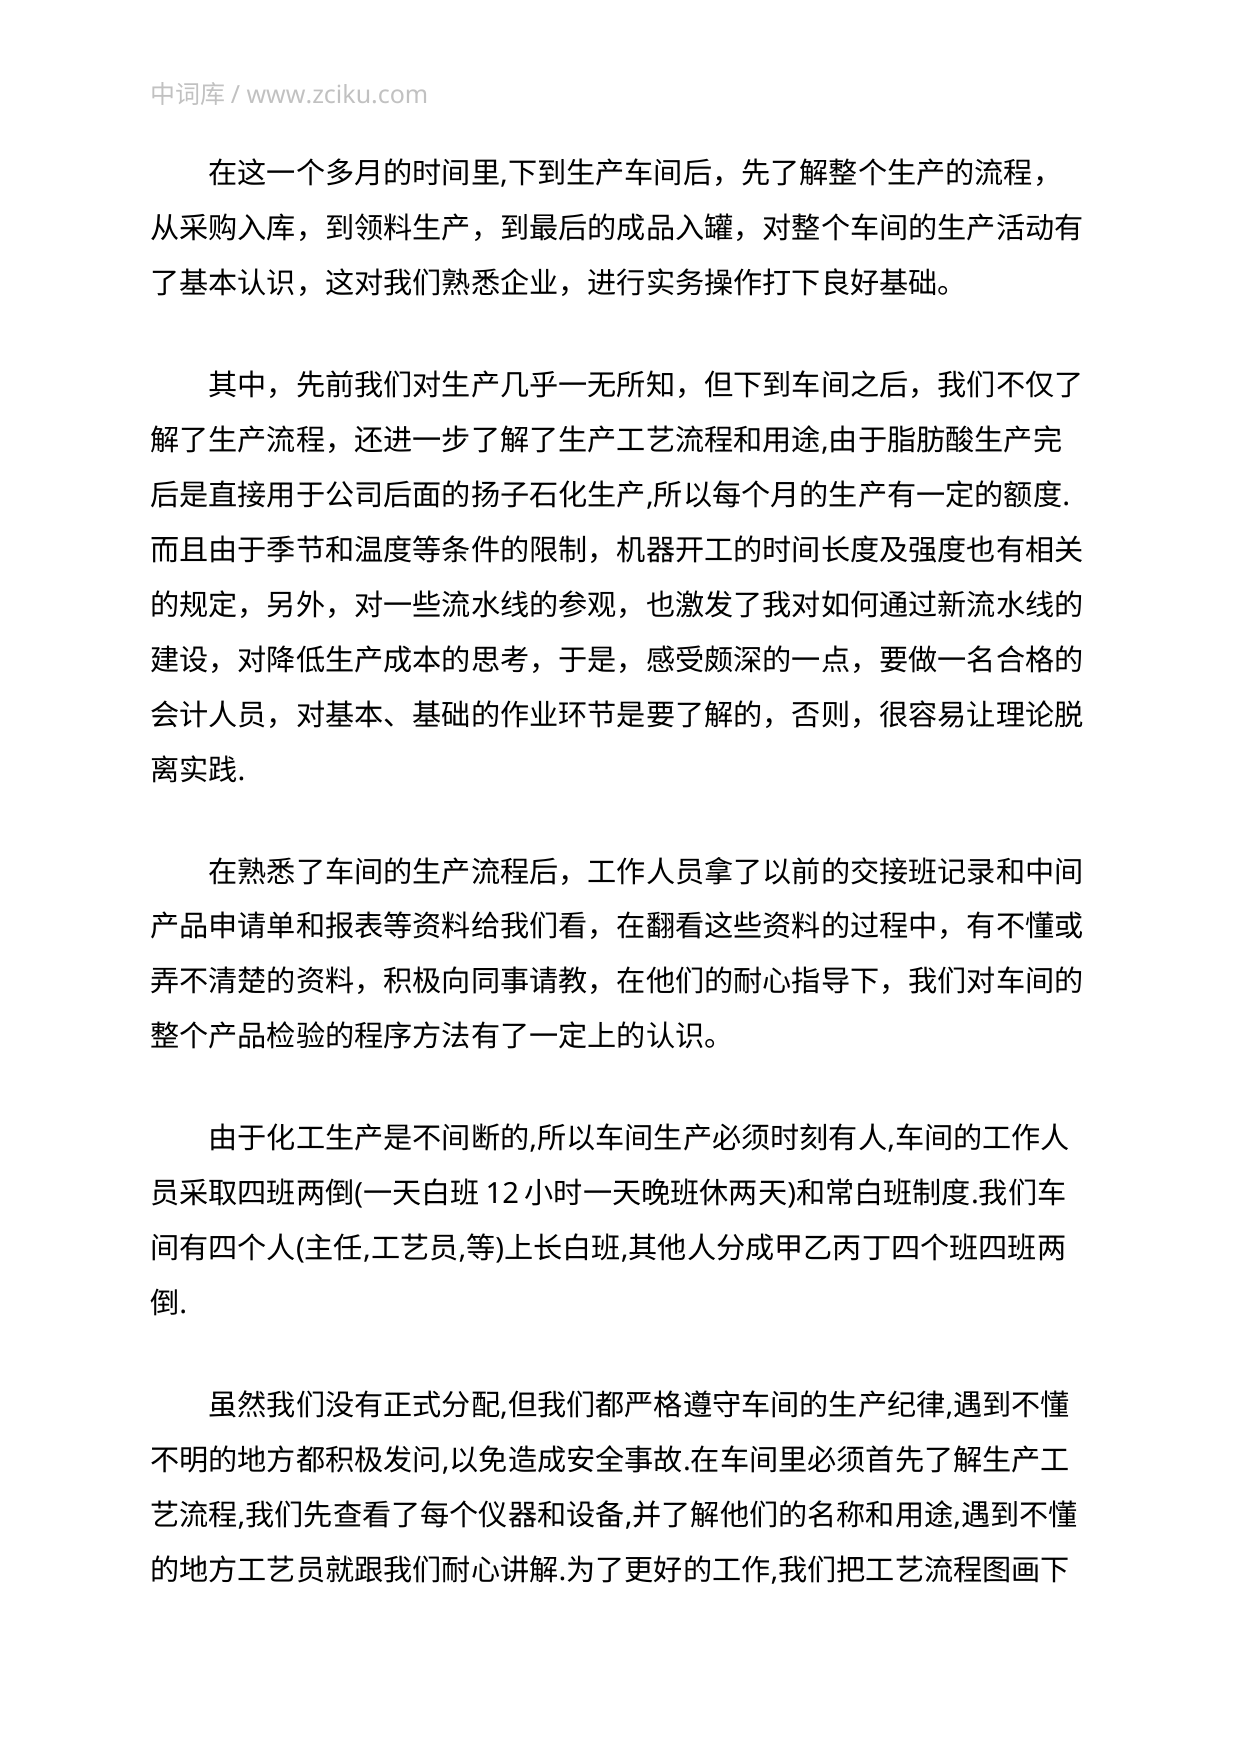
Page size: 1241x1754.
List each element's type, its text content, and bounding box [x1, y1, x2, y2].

text 由于化工生产是不间断的,所以车间生产必须时刻有人,车间的工作人员采取四班两倒(一天白班12小时一天晚班休两天)和常白班制度.我们车间有四个人(主任,工艺员,等)上长白班,其他人分成甲乙丙丁四个班四班两倒. [150, 1114, 1090, 1322]
text 在这一个多月的时间里,下到生产车间后，先了解整个生产的流程，从采购入库，到领料生产，到最后的成品入罐，对整个车间的生产活动有了基本认识，这对我们熟悉企业，进行实务操作打下良好基础。 [150, 150, 1090, 302]
text 其中，先前我们对生产几乎一无所知，但下到车间之后，我们不仅了解了生产流程，还进一步了解了生产工艺流程和用途,由于脂肪酸生产完后是直接用于公司后面的扬子石化生产,所以每个月的生产有一定的额度.而且由于季节和温度等条件的限制，机器开工的时间长度及强度也有相关的规定，另外，对一些流水线的参观，也激发了我对如何通过新流水线的建设，对降低生产成本的思考，于是，感受颇深的一点，要做一名合格的会计人员，对基本、基础的作业环节是要了解的，否则，很容易让理论脱离实践. [150, 362, 1090, 788]
text 在熟悉了车间的生产流程后，工作人员拿了以前的交接班记录和中间产品申请单和报表等资料给我们看，在翻看这些资料的过程中，有不懂或弄不清楚的资料，积极向同事请教，在他们的耐心指导下，我们对车间的整个产品检验的程序方法有了一定上的认识。 [150, 848, 1090, 1055]
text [150, 1382, 1090, 1589]
